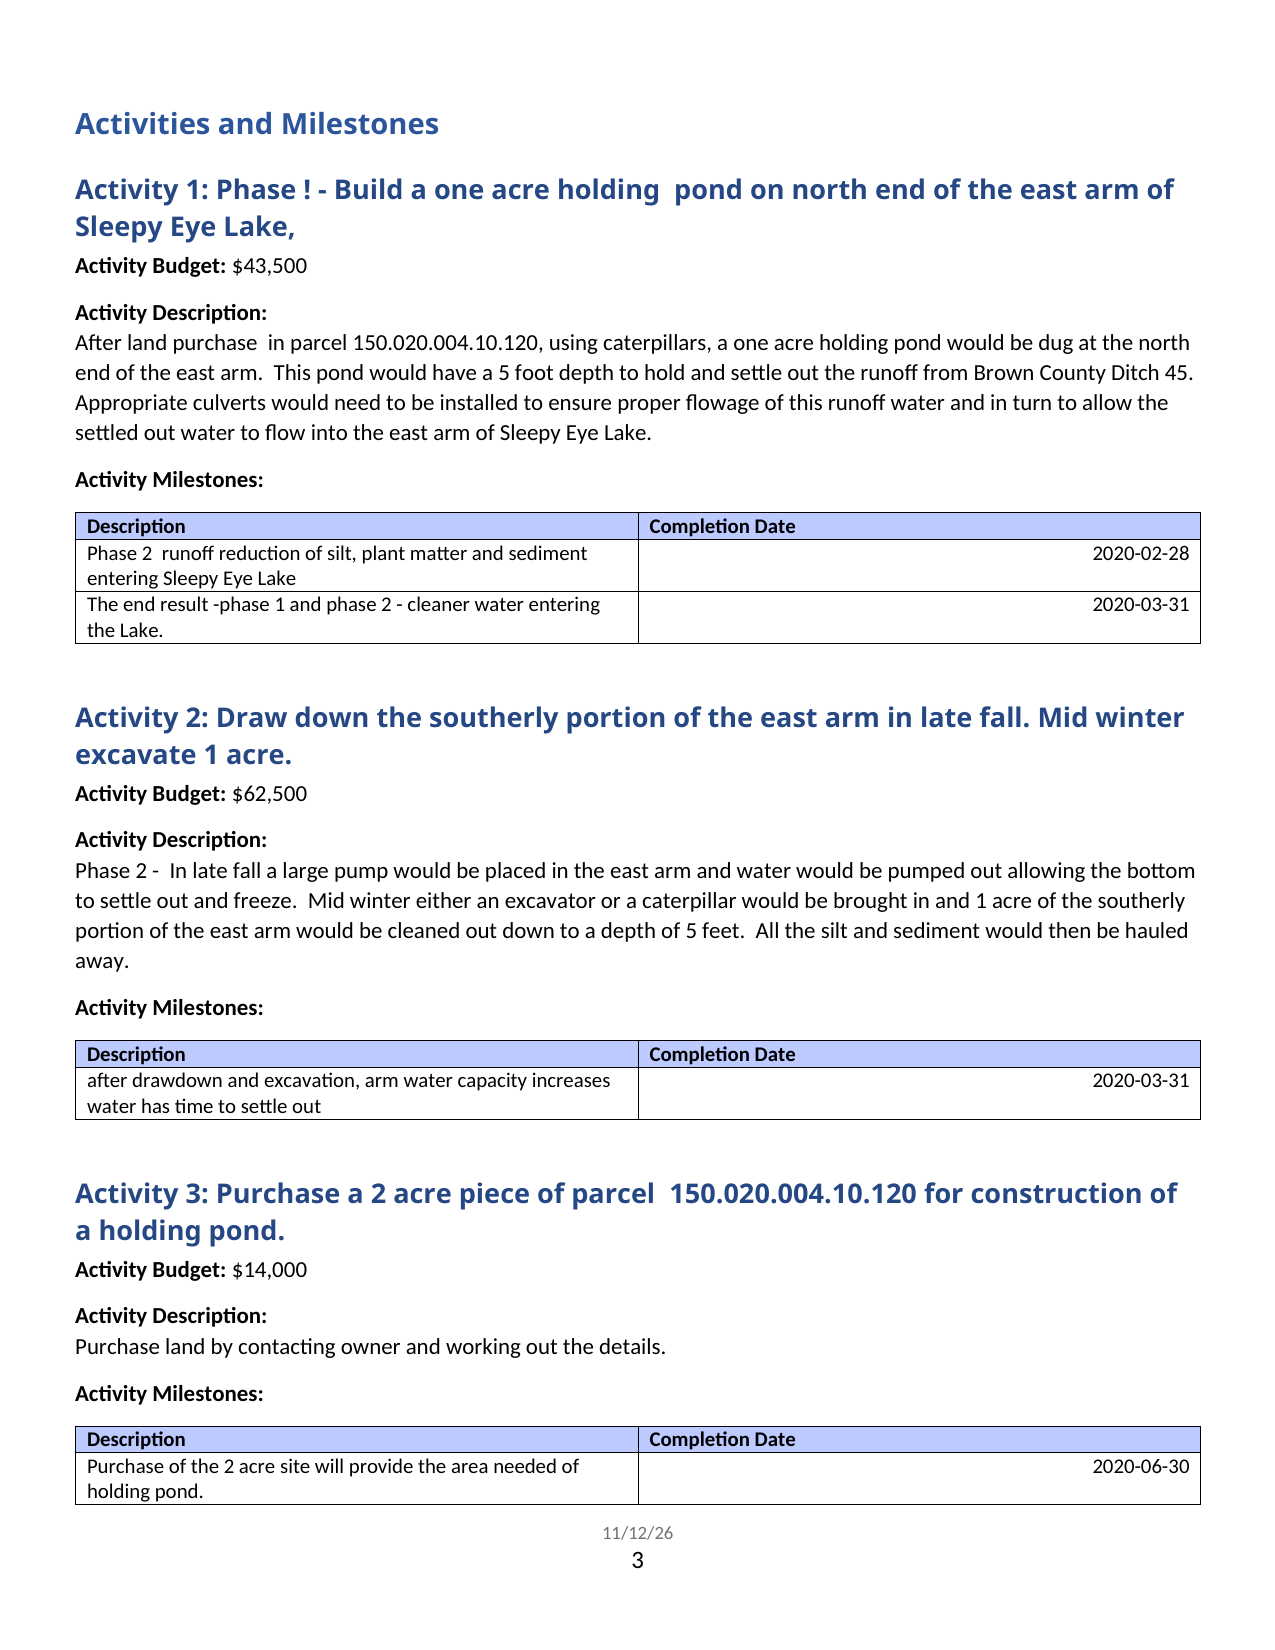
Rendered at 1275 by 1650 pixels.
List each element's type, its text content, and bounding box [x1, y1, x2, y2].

text Activity Milestones: [75, 465, 1200, 493]
table_cell after drawdown and excavation, arm water capacity increases water has time to settle out [76, 1068, 638, 1118]
table_cell Purchase of the 2 acre site will provide the area needed of holding pond. [76, 1453, 638, 1504]
text Activity Milestones: [75, 1379, 1200, 1407]
table_cell 2020-03-31 [639, 592, 1200, 642]
text Activity Description: Phase 2 - In late fall a large pump would be placed in the east arm and water would be pumped out allowing the bottom to settle out and freeze. Mid winter either an excavator or a caterpillar would be brought in and 1 acre of the southerly portion of the east arm would be cleaned out down to a depth of 5 feet. All the silt and sediment would then be hauled away. [75, 826, 1200, 974]
table_header Completion Date [639, 513, 1200, 539]
table_header Description [76, 513, 638, 539]
table_cell 2020-02-28 [639, 540, 1200, 591]
text Activity Budget: $62,500 [75, 779, 1200, 807]
text Activity Description: After land purchase in parcel 150.020.004.10.120, using caterpillars, a one acre holding pond would be dug at the north end of the east arm. This pond would have a 5 foot depth to hold and settle out the runoff from Brown County Ditch 45. Appropriate culverts would need to be installed to ensure proper flowage of this runoff water and in turn to allow the settled out water to flow into the east arm of Sleepy Eye Lake. [75, 298, 1200, 447]
table_header Completion Date [639, 1427, 1200, 1452]
table_cell 2020-06-30 [639, 1453, 1200, 1504]
subtitle Activity 3: Purchase a 2 acre piece of parcel 150.020.004.10.120 for construction of a holding pond. [75, 1175, 1200, 1248]
text Activity Budget: $14,000 [75, 1255, 1200, 1283]
text Activity Description: Purchase land by contacting owner and working out the details. [75, 1302, 1200, 1360]
table_header Description [76, 1427, 638, 1452]
subtitle Activity 1: Phase ! - Build a one acre holding pond on north end of the east arm of Sleepy Eye Lake, [75, 171, 1200, 244]
table_header Completion Date [639, 1041, 1200, 1067]
table_header Description [76, 1041, 638, 1067]
table_cell Phase 2 runoff reduction of silt, plant matter and sediment entering Sleepy Eye Lake [76, 540, 638, 591]
subtitle Activities and Milestones [75, 103, 1200, 143]
text Activity Budget: $43,500 [75, 251, 1200, 279]
text Activity Milestones: [75, 993, 1200, 1021]
table_cell 2020-03-31 [639, 1068, 1200, 1118]
subtitle Activity 2: Draw down the southerly portion of the east arm in late fall. Mid winter excavate 1 acre. [75, 699, 1200, 772]
table_cell The end result -phase 1 and phase 2 - cleaner water entering the Lake. [76, 592, 638, 642]
